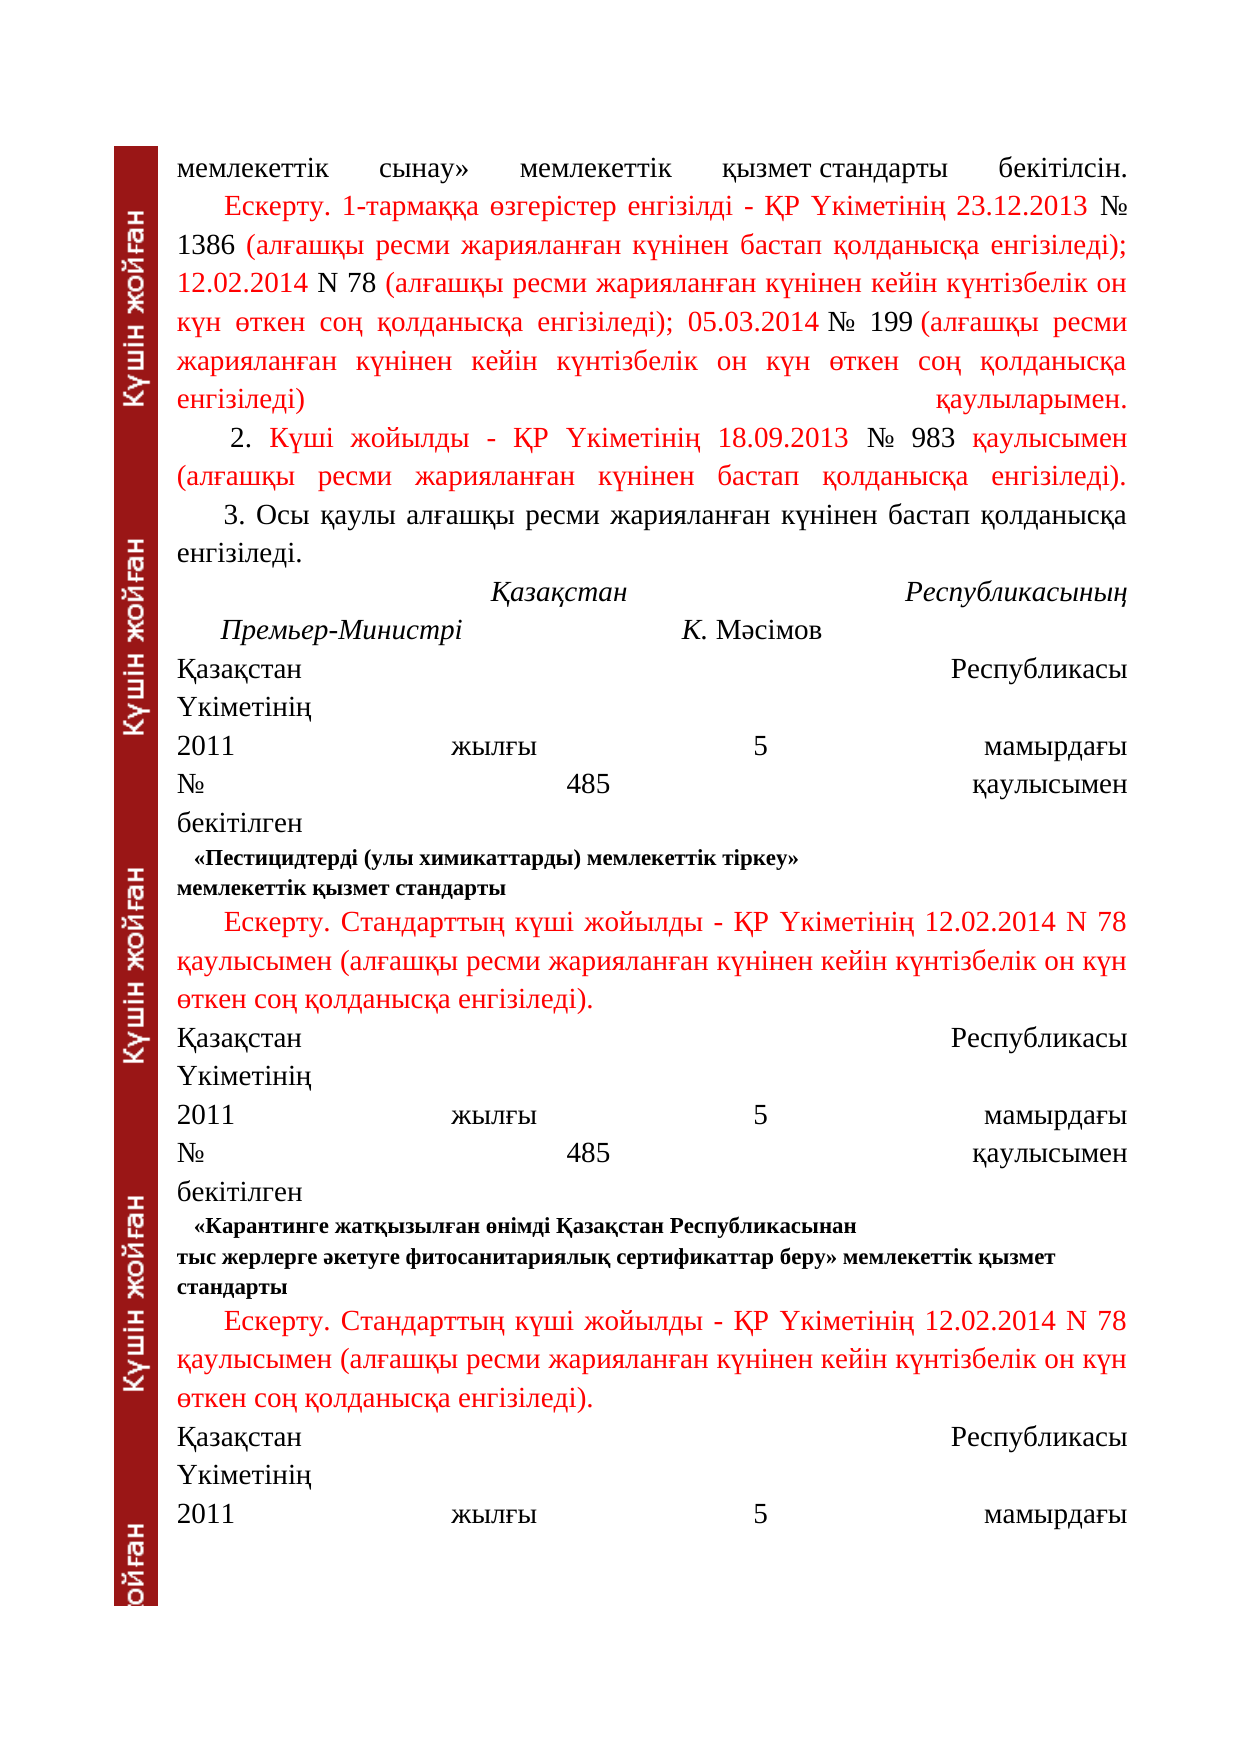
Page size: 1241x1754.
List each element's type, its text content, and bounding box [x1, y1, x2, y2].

picture [114, 839, 158, 844]
picture [114, 1299, 158, 1303]
picture [114, 1414, 158, 1419]
text Қазақстан Республикасының Премьер-Министрі К. Мәсімов [112, 574, 1128, 646]
picture [114, 1207, 158, 1212]
picture [114, 900, 158, 904]
picture [114, 646, 158, 651]
picture [114, 1529, 158, 1606]
text «Карантинге жатқызылған өнімді Қазақстан Республикасынан тыс жерлерге әкетуге фитосанитариялық сертификаттар беру» мемлекеттік қызмет стандарты [112, 1212, 1128, 1299]
picture [114, 1015, 158, 1020]
picture [114, 569, 158, 574]
text Қазақстан Республикасы Үкіметінің 2011 жылғы 5 мамырдағы № 485 қаулысымен бекітілген [112, 651, 1128, 839]
picture [114, 146, 158, 150]
text Қазақстан Республикасы Үкіметінің 2011 жылғы 5 мамырдағы № 485 қаулысымен бекітілген [112, 1020, 1128, 1207]
text Қазақстан Республикасы Үкіметінің 2011 жылғы 5 мамырдағы № 485 қаулысымен бекітілген [112, 1419, 1128, 1529]
text «Пестицидтерді (улы химикаттарды) мемлекеттік тіркеу» мемлекеттік қызмет стандарты [112, 844, 1128, 900]
